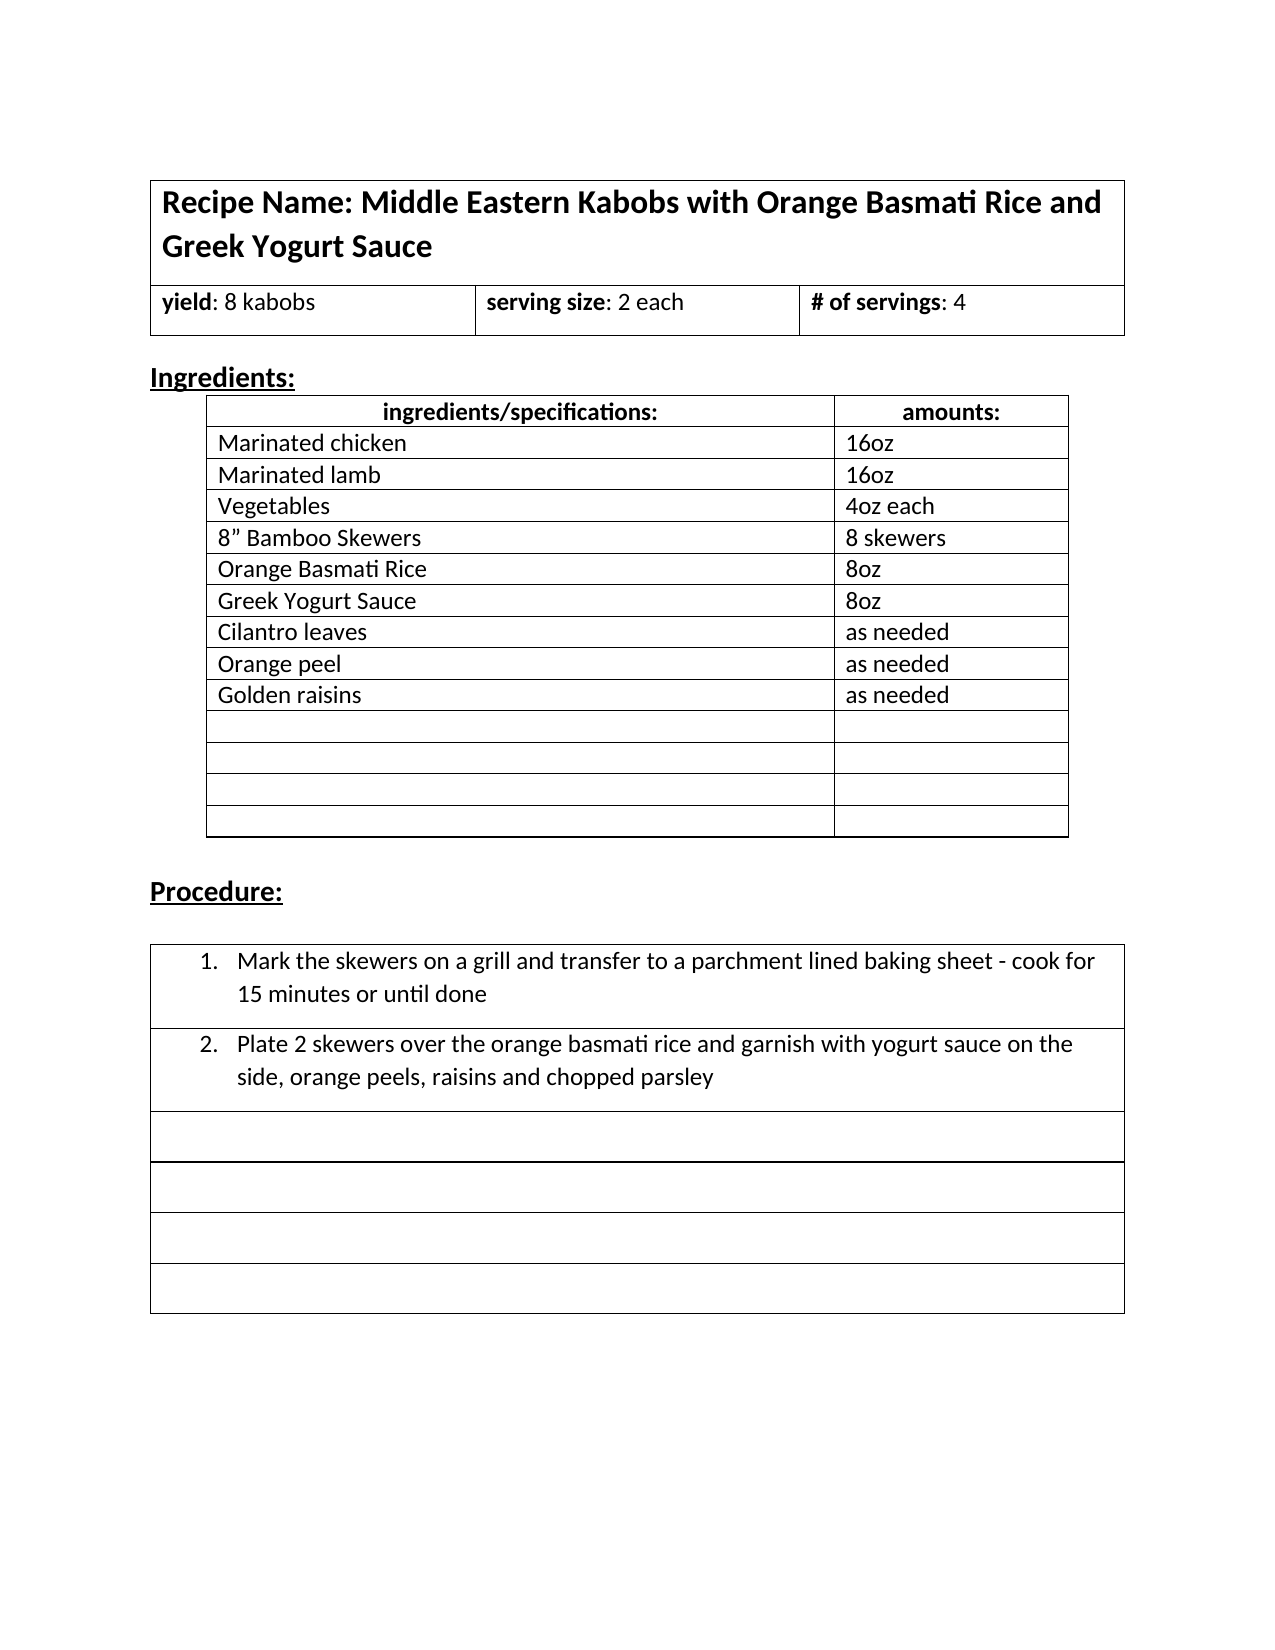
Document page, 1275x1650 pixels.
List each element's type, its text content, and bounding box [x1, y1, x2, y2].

table_cell [207, 774, 834, 805]
table_cell 8 skewers [835, 522, 1068, 552]
table_cell 4oz each [835, 490, 1068, 521]
table_cell Marinated lamb [207, 459, 834, 489]
table_header Recipe Name: Middle Eastern Kabobs with Orange Basmati Rice and Greek Yogurt Sauce [151, 181, 1124, 285]
table_cell Cilantro leaves [207, 617, 834, 647]
table_cell [835, 711, 1068, 742]
table_cell [835, 743, 1068, 773]
table_cell as needed [835, 648, 1068, 679]
table_cell 8oz [835, 554, 1068, 584]
table_cell [151, 1163, 1124, 1212]
text Ingredients: [150, 359, 1125, 394]
table_header ingredients/specifications: [207, 396, 834, 426]
table_cell [151, 1112, 1124, 1161]
table_cell [835, 806, 1068, 836]
text Procedure: [150, 873, 1125, 909]
table_cell [207, 711, 834, 742]
table_cell as needed [835, 680, 1068, 710]
table_header Mark the skewers on a grill and transfer to a parchment lined baking sheet - cook for 15 minutes or until done [151, 945, 1124, 1028]
table_cell 16oz [835, 459, 1068, 489]
table_cell 8” Bamboo Skewers [207, 522, 834, 552]
table_cell [207, 743, 834, 773]
table_cell [151, 1213, 1124, 1262]
table_header amounts: [835, 396, 1068, 426]
table_cell Marinated chicken [207, 427, 834, 458]
table_cell [835, 774, 1068, 805]
table_cell 16oz [835, 427, 1068, 458]
table_cell 8oz [835, 585, 1068, 616]
table_cell yield: 8 kabobs [151, 286, 475, 335]
table_cell # of servings: 4 [800, 286, 1124, 335]
table_cell Golden raisins [207, 680, 834, 710]
table_cell as needed [835, 617, 1068, 647]
table_cell Greek Yogurt Sauce [207, 585, 834, 616]
table_cell serving size: 2 each [476, 286, 799, 335]
table_cell [207, 806, 834, 836]
table_cell Plate 2 skewers over the orange basmati rice and garnish with yogurt sauce on the side, orange peels, raisins and chopped parsley [151, 1029, 1124, 1111]
table_cell [151, 1264, 1124, 1313]
table_cell Orange peel [207, 648, 834, 679]
table_cell Orange Basmati Rice [207, 554, 834, 584]
table_cell Vegetables [207, 490, 834, 521]
